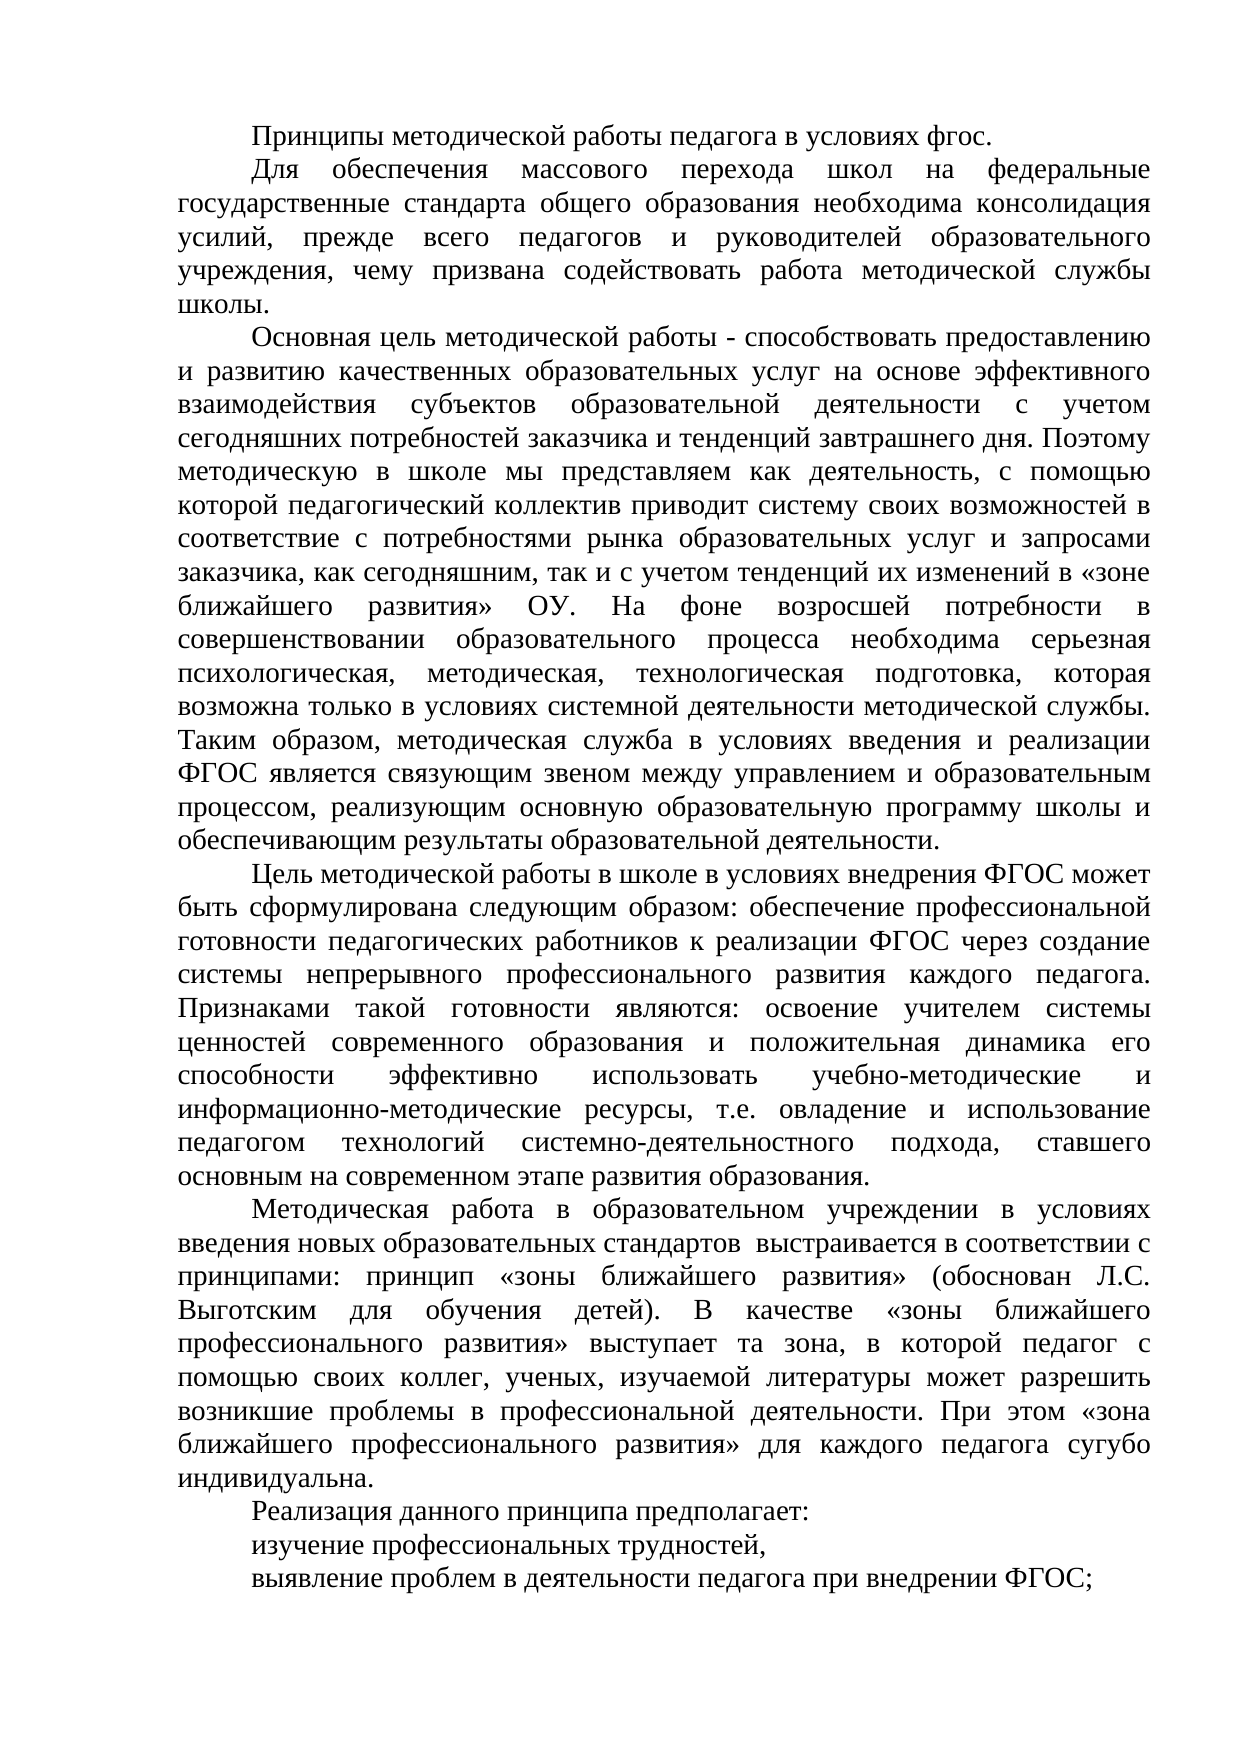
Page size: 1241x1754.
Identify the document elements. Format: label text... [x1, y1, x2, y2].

text изучение профессиональных трудностей, [177, 1527, 1152, 1560]
text Для обеспечения массового перехода школ на федеральные государственные стандарта общего образования необходима консолидация усилий, прежде всего педагогов и руководителей образовательного учреждения, чему призвана содействовать работа методической службы школы. [177, 152, 1152, 319]
text выявление проблем в деятельности педагога при внедрении ФГОС; [177, 1560, 1152, 1594]
text Принципы методической работы педагога в условиях фгос. [177, 118, 1152, 152]
text Основная цель методической работы - способствовать предоставлению и развитию качественных образовательных услуг на основе эффективного взаимодействия субъектов образовательной деятельности с учетом сегодняшних потребностей заказчика и тенденций завтрашнего дня. Поэтому методическую в школе мы представляем как деятельность, с помощью которой педагогический коллектив приводит систему своих возможностей в соответствие с потребностями рынка образовательных услуг и запросами заказчика, как сегодняшним, так и с учетом тенденций их изменений в «зоне ближайшего развития» ОУ. На фоне возросшей потребности в совершенствовании образовательного процесса необходима серьезная психологическая, методическая, технологическая подготовка, которая возможна только в условиях системной деятельности методической службы. Таким образом, методическая служба в условиях введения и реализации ФГОС является связующим звеном между управлением и образовательным процессом, реализующим основную образовательную программу школы и обеспечивающим результаты образовательной деятельности. [177, 319, 1152, 856]
text Реализация данного принципа предполагает: [177, 1493, 1152, 1527]
text Методическая работа в образовательном учреждении в условиях введения новых образовательных стандартов выстраивается в соответствии с принципами: принцип «зоны ближайшего развития» (обоснован Л.С. Выготским для обучения детей). В качестве «зоны ближайшего профессионального развития» выступает та зона, в которой педагог с помощью своих коллег, ученых, изучаемой литературы может разрешить возникшие проблемы в профессиональной деятельности. При этом «зона ближайшего профессионального развития» для каждого педагога сугубо индивидуальна. [177, 1191, 1152, 1493]
text Цель методической работы в школе в условиях внедрения ФГОС может быть сформулирована следующим образом: обеспечение профессиональной готовности педагогических работников к реализации ФГОС через создание системы непрерывного профессионального развития каждого педагога. Признаками такой готовности являются: освоение учителем системы ценностей современного образования и положительная динамика его способности эффективно использовать учебно-методические и информационно-методические ресурсы, т.е. овладение и использование педагогом технологий системно-деятельностного подхода, ставшего основным на современном этапе развития образования. [177, 856, 1152, 1191]
